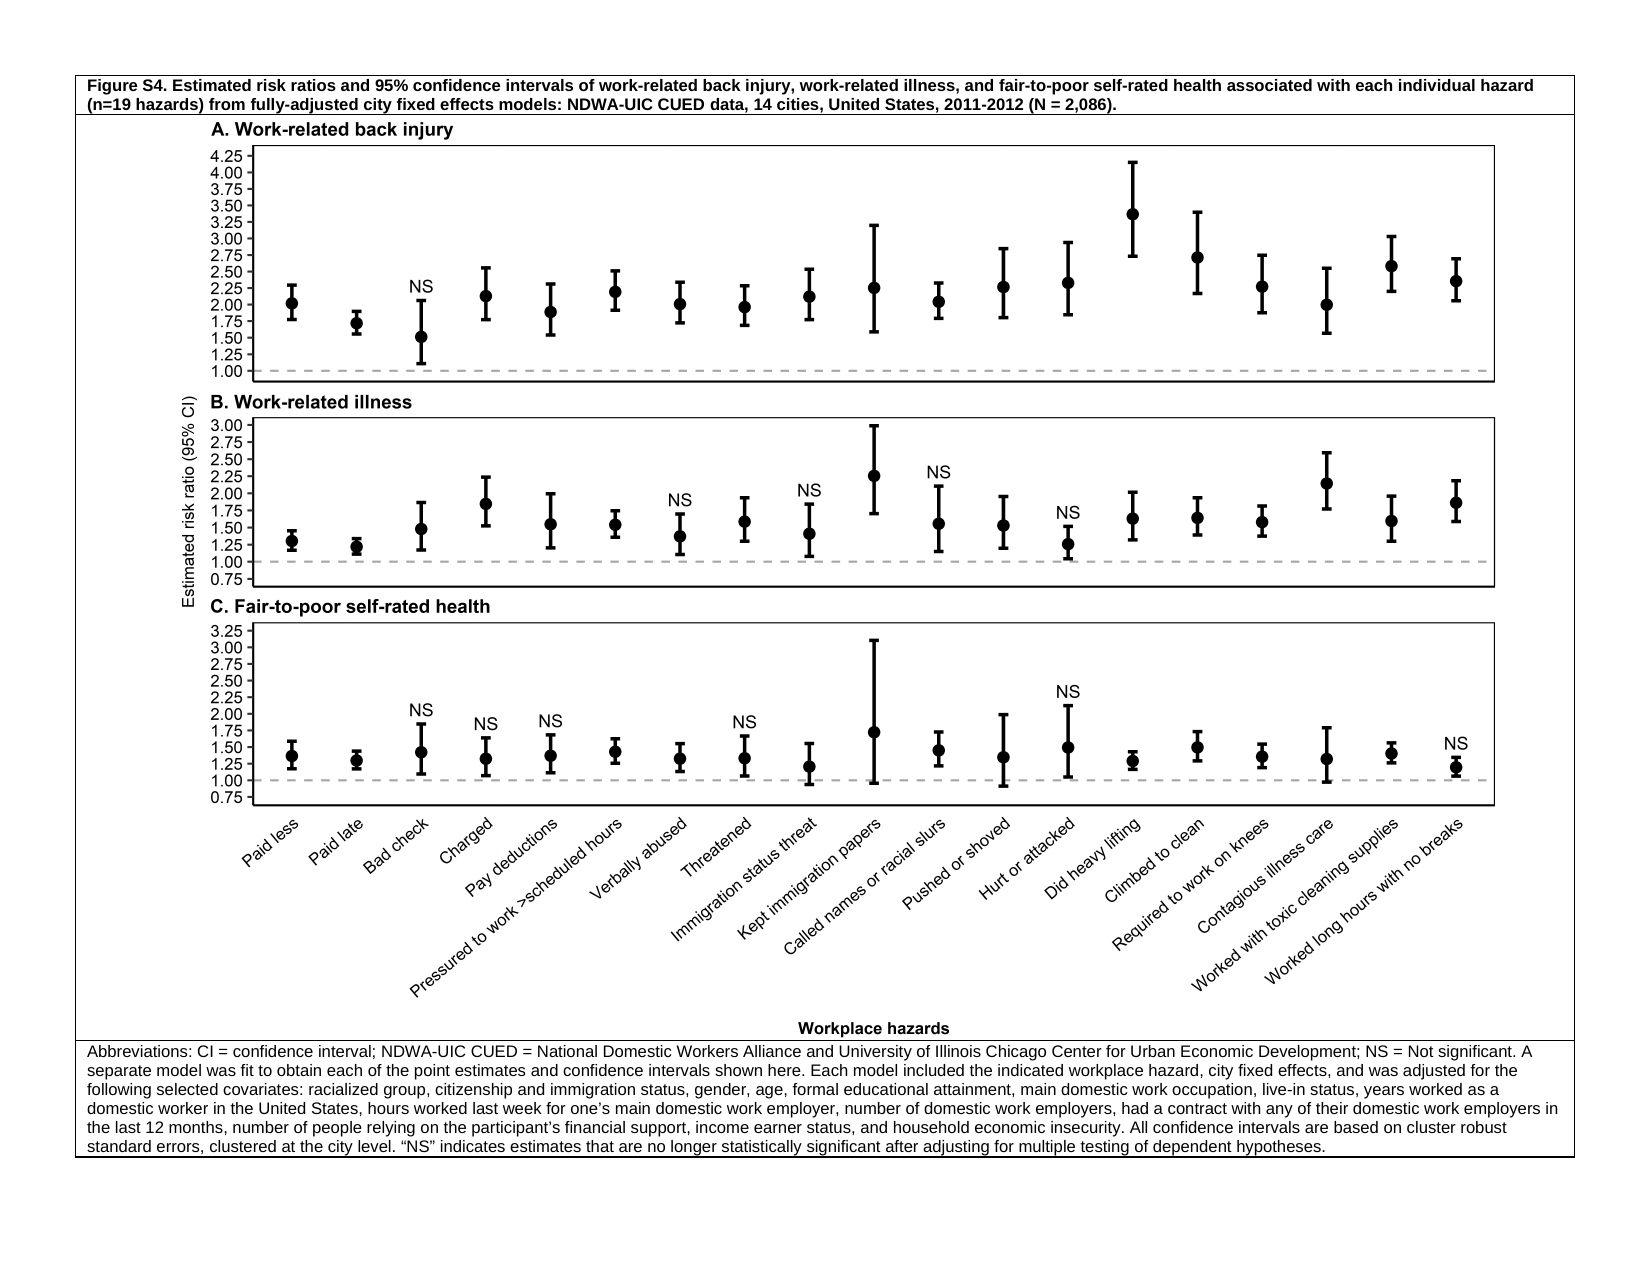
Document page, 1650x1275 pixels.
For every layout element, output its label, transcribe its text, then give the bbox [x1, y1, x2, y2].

table_cell [76, 115, 1574, 1040]
table_cell Abbreviations: CI = confidence interval; NDWA-UIC CUED = National Domestic Workers Alliance and University of Illinois Chicago Center for Urban Economic Development; NS = Not significant. A separate model was fit to obtain each of the point estimates and confidence intervals shown here. Each model included the indicated workplace hazard, city fixed effects, and was adjusted for the following selected covariates: racialized group, citizenship and immigration status, gender, age, formal educational attainment, main domestic work occupation, live-in status, years worked as a domestic worker in the United States, hours worked last week for one’s main domestic work employer, number of domestic work employers, had a contract with any of their domestic work employers in the last 12 months, number of people relying on the participant’s financial support, income earner status, and household economic insecurity. All confidence intervals are based on cluster robust standard errors, clustered at the city level. “NS” indicates estimates that are no longer statistically significant after adjusting for multiple testing of dependent hypotheses. [76, 1041, 1574, 1156]
table_header Figure S4. Estimated risk ratios and 95% confidence intervals of work-related back injury, work-related illness, and fair-to-poor self-rated health associated with each individual hazard (n=19 hazards) from fully-adjusted city fixed effects models: NDWA-UIC CUED data, 14 cities, United States, 2011-2012 (N = 2,086). [76, 76, 1574, 114]
